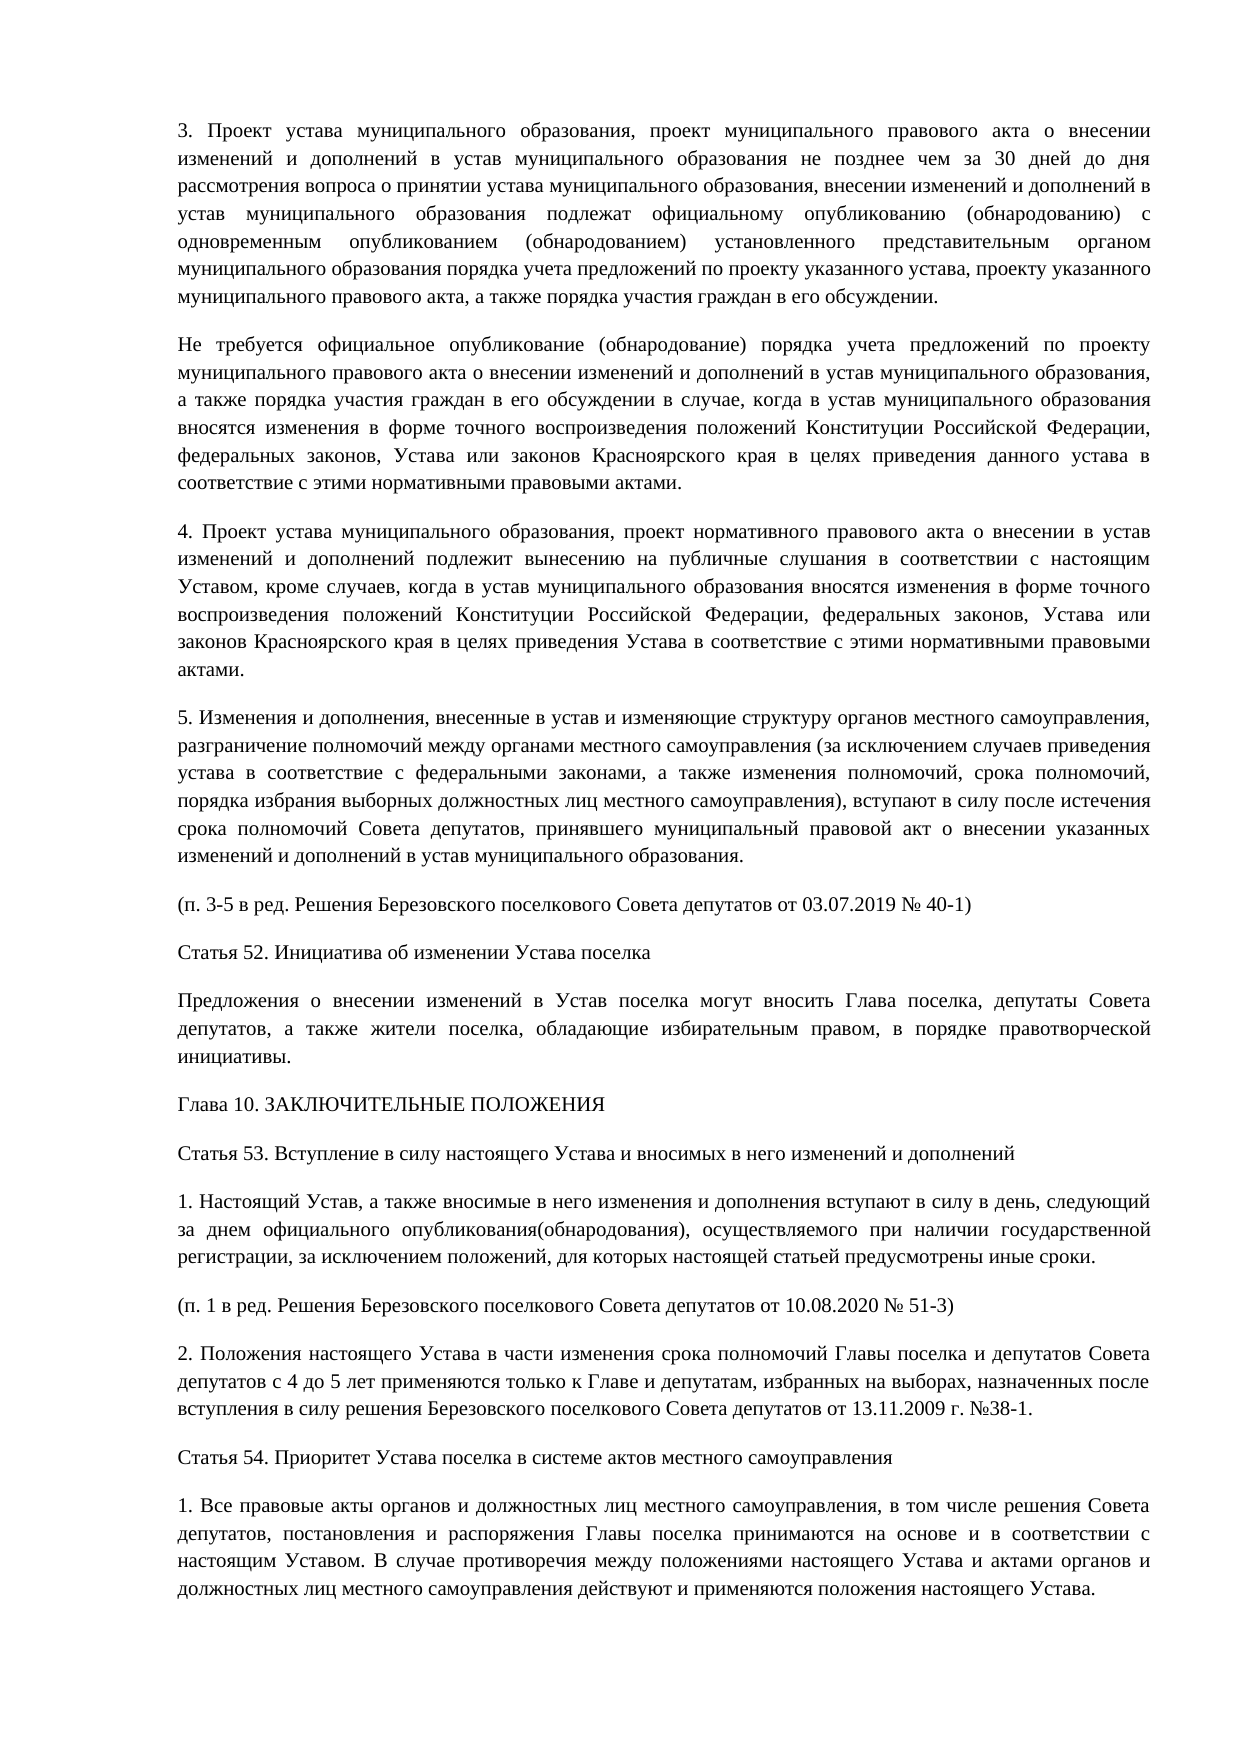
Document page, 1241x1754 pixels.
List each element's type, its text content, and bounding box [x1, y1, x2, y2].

text 3. Проект устава муниципального образования, проект муниципального правового акта о внесении изменений и дополнений в устав муниципального образования не позднее чем за 30 дней до дня рассмотрения вопроса о принятии устава муниципального образования, внесении изменений и дополнений в устав муниципального образования подлежат официальному опубликованию (обнародованию) с одновременным опубликованием (обнародованием) установленного представительным органом муниципального образования порядка учета предложений по проекту указанного устава, проекту указанного муниципального правового акта, а также порядка участия граждан в его обсуждении. [177, 118, 1152, 308]
text Статья 52. Инициатива об изменении Устава поселка [177, 940, 1152, 964]
text 1. Все правовые акты органов и должностных лиц местного самоуправления, в том числе решения Совета депутатов, постановления и распоряжения Главы поселка принимаются на основе и в соответствии с настоящим Уставом. В случае противоречия между положениями настоящего Устава и актами органов и должностных лиц местного самоуправления действуют и применяются положения настоящего Устава. [177, 1493, 1152, 1600]
text 5. Изменения и дополнения, внесенные в устав и изменяющие структуру органов местного самоуправления, разграничение полномочий между органами местного самоуправления (за исключением случаев приведения устава в соответствие с федеральными законами, а также изменения полномочий, срока полномочий, порядка избрания выборных должностных лиц местного самоуправления), вступают в силу после истечения срока полномочий Совета депутатов, принявшего муниципальный правовой акт о внесении указанных изменений и дополнений в устав муниципального образования. [177, 705, 1152, 867]
text 4. Проект устава муниципального образования, проект нормативного правового акта о внесении в устав изменений и дополнений подлежит вынесению на публичные слушания в соответствии с настоящим Уставом, кроме случаев, когда в устав муниципального образования вносятся изменения в форме точного воспроизведения положений Конституции Российской Федерации, федеральных законов, Устава или законов Красноярского края в целях приведения Устава в соответствие с этими нормативными правовыми актами. [177, 519, 1152, 681]
text (п. 1 в ред. Решения Березовского поселкового Совета депутатов от 10.08.2020 № 51-3) [177, 1293, 1152, 1317]
text Предложения о внесении изменений в Устав поселка могут вносить Глава поселка, депутаты Совета депутатов, а также жители поселка, обладающие избирательным правом, в порядке правотворческой инициативы. [177, 988, 1152, 1068]
text 2. Положения настоящего Устава в части изменения срока полномочий Главы поселка и депутатов Совета депутатов с 4 до 5 лет применяются только к Главе и депутатам, избранных на выборах, назначенных после вступления в силу решения Березовского поселкового Совета депутатов от 13.11.2009 г. №38-1. [177, 1341, 1152, 1420]
text Глава 10. ЗАКЛЮЧИТЕЛЬНЫЕ ПОЛОЖЕНИЯ [177, 1092, 1152, 1116]
text 1. Настоящий Устав, а также вносимые в него изменения и дополнения вступают в силу в день, следующий за днем официального опубликования(обнародования), осуществляемого при наличии государственной регистрации, за исключением положений, для которых настоящей статьей предусмотрены иные сроки. [177, 1189, 1152, 1268]
text Статья 54. Приоритет Устава поселка в системе актов местного самоуправления [177, 1445, 1152, 1469]
text (п. 3-5 в ред. Решения Березовского поселкового Совета депутатов от 03.07.2019 № 40-1) [177, 892, 1152, 916]
text Статья 53. Вступление в силу настоящего Устава и вносимых в него изменений и дополнений [177, 1141, 1152, 1164]
text Не требуется официальное опубликование (обнародование) порядка учета предложений по проекту муниципального правового акта о внесении изменений и дополнений в устав муниципального образования, а также порядка участия граждан в его обсуждении в случае, когда в устав муниципального образования вносятся изменения в форме точного воспроизведения положений Конституции Российской Федерации, федеральных законов, Устава или законов Красноярского края в целях приведения данного устава в соответствие с этими нормативными правовыми актами. [177, 332, 1152, 494]
